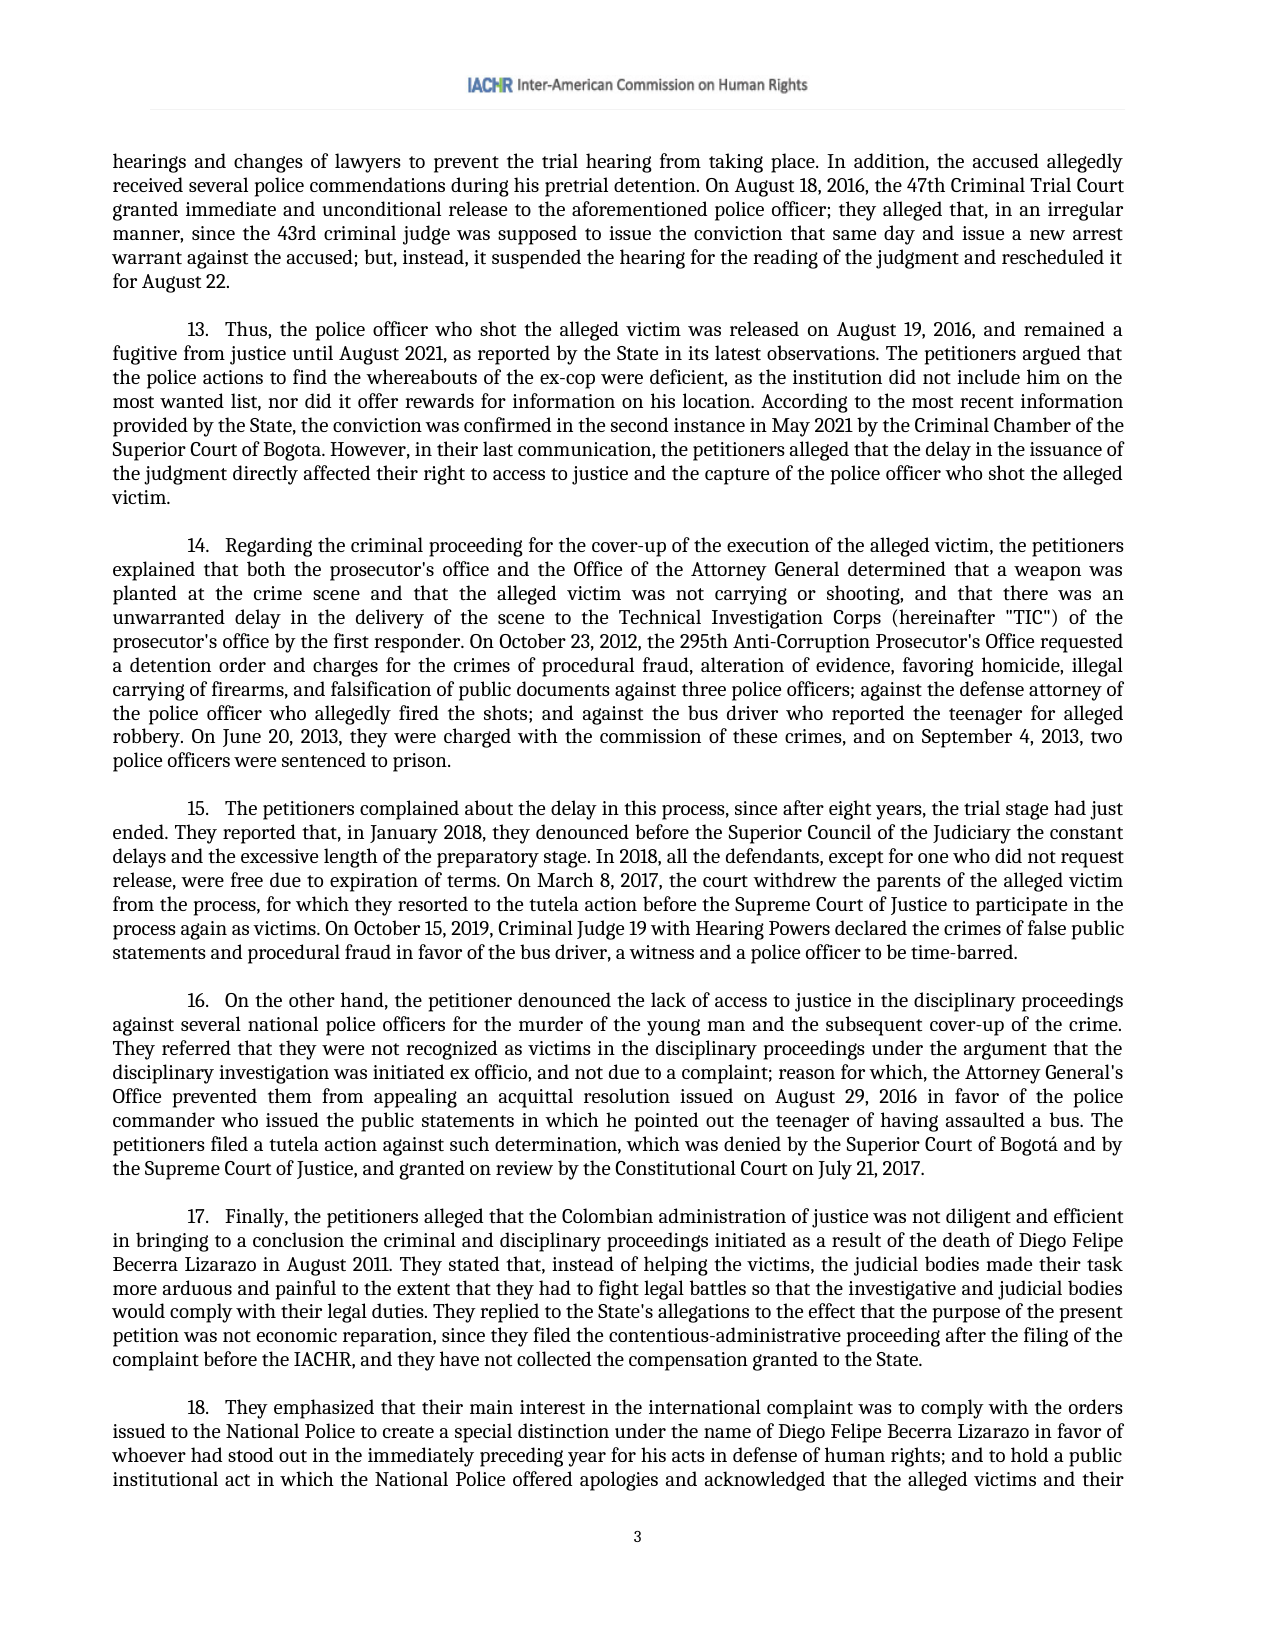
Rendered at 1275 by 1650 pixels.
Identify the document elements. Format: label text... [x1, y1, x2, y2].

list Finally, the petitioners alleged that the Colombian administration of justice was not diligent and efficient in bringing to a conclusion the criminal and disciplinary proceedings initiated as a result of the death of Diego Felipe Becerra Lizarazo in August 2011. They stated that, instead of helping the victims, the judicial bodies made their task more arduous and painful to the extent that they had to fight legal battles so that the investigative and judicial bodies would comply with their legal duties. They replied to the State's allegations to the effect that the purpose of the present petition was not economic reparation, since they filed the contentious-administrative proceeding after the filing of the complaint before the IACHR, and they have not collected the compensation granted to the State. [112, 1204, 1125, 1372]
list The petitioners complained about the delay in this process, since after eight years, the trial stage had just ended. They reported that, in January 2018, they denounced before the Superior Council of the Judiciary the constant delays and the excessive length of the preparatory stage. In 2018, all the defendants, except for one who did not request release, were free due to expiration of terms. On March 8, 2017, the court withdrew the parents of the alleged victim from the process, for which they resorted to the tutela action before the Supreme Court of Justice to participate in the process again as victims. On October 15, 2019, Criminal Judge 19 with Hearing Powers declared the crimes of false public statements and procedural fraud in favor of the bus driver, a witness and a police officer to be time-barred. [112, 797, 1125, 965]
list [112, 150, 1125, 294]
list On the other hand, the petitioner denounced the lack of access to justice in the disciplinary proceedings against several national police officers for the murder of the young man and the subsequent cover-up of the crime. They referred that they were not recognized as victims in the disciplinary proceedings under the argument that the disciplinary investigation was initiated ex officio, and not due to a complaint; reason for which, the Attorney General's Office prevented them from appealing an acquittal resolution issued on August 29, 2016 in favor of the police commander who issued the public statements in which he pointed out the teenager of having assaulted a bus. The petitioners filed a tutela action against such determination, which was denied by the Superior Court of Bogotá and by the Supreme Court of Justice, and granted on review by the Constitutional Court on July 21, 2017. [112, 989, 1125, 1180]
list Thus, the police officer who shot the alleged victim was released on August 19, 2016, and remained a fugitive from justice until August 2021, as reported by the State in its latest observations. The petitioners argued that the police actions to find the whereabouts of the ex-cop were deficient, as the institution did not include him on the most wanted list, nor did it offer rewards for information on his location. According to the most recent information provided by the State, the conviction was confirmed in the second instance in May 2021 by the Criminal Chamber of the Superior Court of Bogota. However, in their last communication, the petitioners alleged that the delay in the issuance of the judgment directly affected their right to access to justice and the capture of the police officer who shot the alleged victim. [112, 318, 1125, 509]
list Regarding the criminal proceeding for the cover-up of the execution of the alleged victim, the petitioners explained that both the prosecutor's office and the Office of the Attorney General determined that a weapon was planted at the crime scene and that the alleged victim was not carrying or shooting, and that there was an unwarranted delay in the delivery of the scene to the Technical Investigation Corps (hereinafter "TIC") of the prosecutor's office by the first responder. On October 23, 2012, the 295th Anti-Corruption Prosecutor's Office requested a detention order and charges for the crimes of procedural fraud, alteration of evidence, favoring homicide, illegal carrying of firearms, and falsification of public documents against three police officers; against the defense attorney of the police officer who allegedly fired the shots; and against the bus driver who reported the teenager for alleged robbery. On June 20, 2013, they were charged with the commission of these crimes, and on September 4, 2013, two police officers were sentenced to prison. [112, 533, 1125, 773]
picture [456, 75, 819, 95]
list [112, 1396, 1125, 1492]
